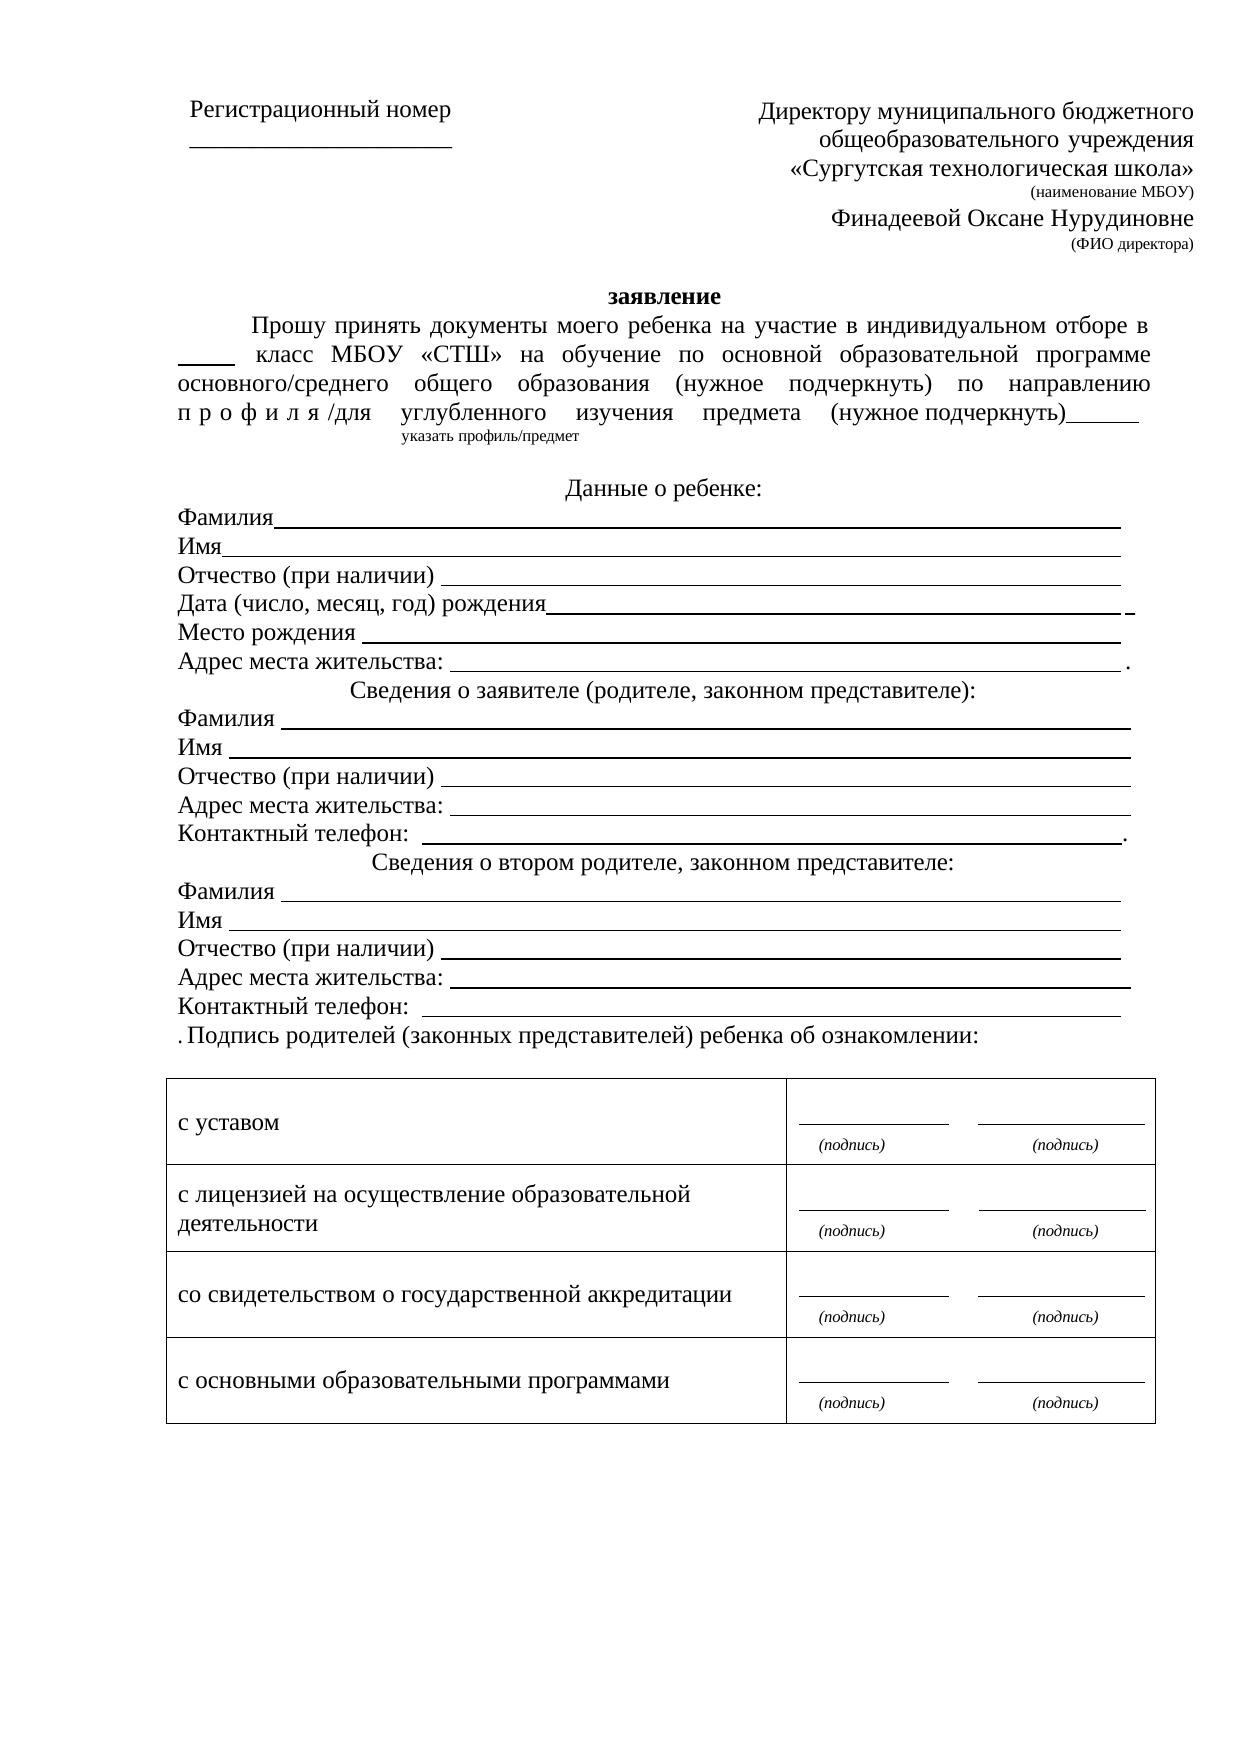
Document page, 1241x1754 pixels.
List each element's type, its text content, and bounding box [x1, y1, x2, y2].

table_cell с лицензией на осуществление образовательной деятельности [167, 1165, 786, 1251]
text Фамилия Имя Отчество (при наличии) Дата (число, месяц, год) рождения Место рождения Адрес места жительства: . [177, 502, 1131, 675]
text Фамилия Имя Отчество (при наличии) Адрес места жительства: Контактный телефон: . Подпись родителей (законных представителей) ребенка об ознакомлении: [177, 876, 1131, 1048]
table_header Директору муниципального бюджетного общеобразовательного учреждения «Сургутская технологическая школа» (наименование МБОУ) Финадеевой Оксане Нурудиновне (ФИО директора) [613, 96, 1194, 253]
table_header (подпись) (подпись) [787, 1079, 1155, 1164]
text указать профиль/предмет [327, 426, 1205, 445]
text Прошу принять документы моего ребенка на участие в индивидуальном отборе в [251, 311, 1205, 339]
text Фамилия Имя Отчество (при наличии) Адрес места жительства: Контактный телефон: . [177, 703, 1137, 847]
text Сведения о заявителе (родителе, законном представителе): [349, 675, 1205, 703]
table_header Регистрационный номер _____________________ [184, 96, 612, 253]
text Сведения о втором родителе, законном представителе: [371, 847, 1205, 876]
table_cell (подпись) (подпись) [787, 1165, 1155, 1251]
table_cell с основными образовательными программами [167, 1338, 786, 1423]
table_cell (подпись) (подпись) [787, 1338, 1155, 1423]
text Данные о ребенке: [565, 473, 1205, 502]
table_header с уставом [167, 1079, 786, 1164]
table_cell со свидетельством о государственной аккредитации [167, 1252, 786, 1337]
text класс МБОУ «СТШ» на обучение по основной образовательной программе основного/среднего общего образования (нужное подчеркнуть) по направлению профиля/для углубленного изучения предмета (нужное подчеркнуть) [177, 339, 1152, 425]
text заявление [182, 282, 1146, 311]
table_cell (подпись) (подпись) [787, 1252, 1155, 1337]
